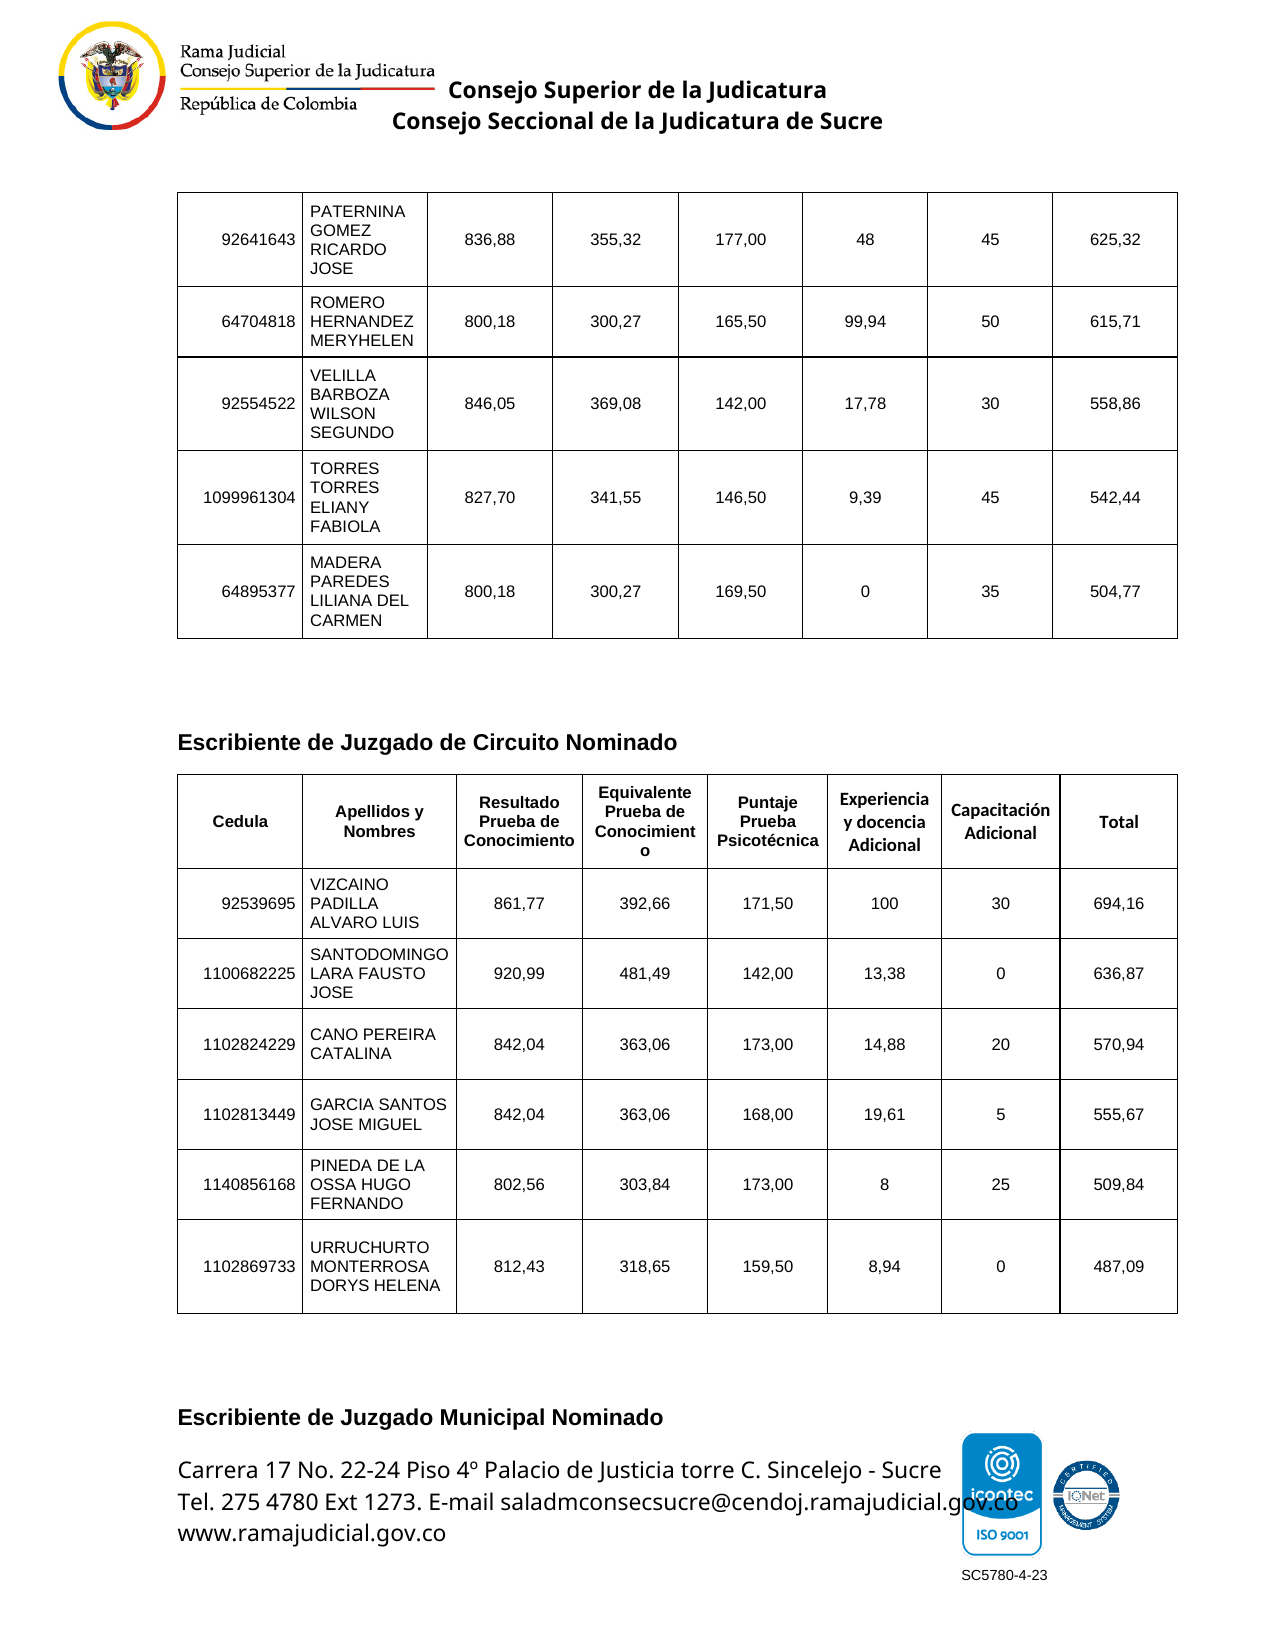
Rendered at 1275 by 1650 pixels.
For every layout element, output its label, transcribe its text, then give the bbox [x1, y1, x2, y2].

table_cell 836,88 [428, 193, 552, 286]
table_cell 50 [928, 287, 1052, 356]
table_cell 92539695 [178, 869, 302, 938]
table_cell PATERNINA GOMEZ RICARDO JOSE [303, 193, 427, 286]
table_cell 146,50 [679, 451, 802, 544]
table_header Puntaje Prueba Psicotécnica [708, 775, 827, 868]
table_cell 177,00 [679, 193, 802, 286]
table_cell 555,67 [1061, 1080, 1177, 1149]
table_cell 64704818 [178, 287, 302, 356]
table_cell 615,71 [1053, 287, 1177, 356]
table_cell GARCIA SANTOS JOSE MIGUEL [303, 1080, 456, 1149]
table_cell 8,94 [828, 1220, 941, 1313]
table_cell 1102869733 [178, 1220, 302, 1313]
table_cell 1102813449 [178, 1080, 302, 1149]
table_cell 13,38 [828, 939, 941, 1008]
table_header Experiencia y docencia Adicional [828, 775, 941, 868]
table_cell URRUCHURTO MONTERROSA DORYS HELENA [303, 1220, 456, 1313]
table_cell 45 [928, 193, 1052, 286]
table_cell 846,05 [428, 358, 552, 450]
table_cell VIZCAINO PADILLA ALVARO LUIS [303, 869, 456, 938]
table_cell 481,49 [583, 939, 707, 1008]
table_cell 30 [942, 869, 1059, 938]
table_cell 1102824229 [178, 1009, 302, 1079]
table_cell 341,55 [553, 451, 678, 544]
table_cell 827,70 [428, 451, 552, 544]
table_cell 173,00 [708, 1150, 827, 1219]
table_cell 800,18 [428, 545, 552, 638]
table_cell 99,94 [803, 287, 927, 356]
table_cell 30 [928, 358, 1052, 450]
table_header Apellidos y Nombres [303, 775, 456, 868]
table_cell 300,27 [553, 287, 678, 356]
table_cell 842,04 [457, 1080, 582, 1149]
table_cell 92554522 [178, 358, 302, 450]
table_cell 355,32 [553, 193, 678, 286]
table_cell 159,50 [708, 1220, 827, 1313]
table_cell 20 [942, 1009, 1059, 1079]
table_header Resultado Prueba de Conocimiento [457, 775, 582, 868]
table_cell 100 [828, 869, 941, 938]
table_cell 173,00 [708, 1009, 827, 1079]
table_cell PINEDA DE LA OSSA HUGO FERNANDO [303, 1150, 456, 1219]
table_cell SANTODOMINGO LARA FAUSTO JOSE [303, 939, 456, 1008]
picture [1049, 1455, 1125, 1533]
table_cell 369,08 [553, 358, 678, 450]
table_cell 625,32 [1053, 193, 1177, 286]
table_cell 5 [942, 1080, 1059, 1149]
table_cell 303,84 [583, 1150, 707, 1219]
table_cell 636,87 [1061, 939, 1177, 1008]
table_cell 802,56 [457, 1150, 582, 1219]
table_cell 92641643 [178, 193, 302, 286]
table_cell 487,09 [1061, 1220, 1177, 1313]
table_cell VELILLA BARBOZA WILSON SEGUNDO [303, 358, 427, 450]
table_cell 1140856168 [178, 1150, 302, 1219]
table_cell 0 [942, 939, 1059, 1008]
table_cell 19,61 [828, 1080, 941, 1149]
table_cell 64895377 [178, 545, 302, 638]
table_cell 542,44 [1053, 451, 1177, 544]
table_cell 509,84 [1061, 1150, 1177, 1219]
table_cell 363,06 [583, 1080, 707, 1149]
table_cell TORRES TORRES ELIANY FABIOLA [303, 451, 427, 544]
table_cell 558,86 [1053, 358, 1177, 450]
table_cell 45 [928, 451, 1052, 544]
table_header Total [1061, 775, 1177, 868]
table_cell 48 [803, 193, 927, 286]
picture [957, 1431, 1045, 1560]
table_cell 392,66 [583, 869, 707, 938]
table_cell 17,78 [803, 358, 927, 450]
table_cell 0 [942, 1220, 1059, 1313]
table_cell 171,50 [708, 869, 827, 938]
table_cell 25 [942, 1150, 1059, 1219]
table_cell 142,00 [679, 358, 802, 450]
table_cell CANO PEREIRA CATALINA [303, 1009, 456, 1079]
table_header Capacitación Adicional [942, 775, 1059, 868]
table_cell 800,18 [428, 287, 552, 356]
table_cell 504,77 [1053, 545, 1177, 638]
table_cell 1099961304 [178, 451, 302, 544]
table_cell 9,39 [803, 451, 927, 544]
table_cell 812,43 [457, 1220, 582, 1313]
table_header Equivalente Prueba de Conocimiento [583, 775, 707, 868]
table_cell 861,77 [457, 869, 582, 938]
table_cell 1100682225 [178, 939, 302, 1008]
table_cell 570,94 [1061, 1009, 1177, 1079]
table_cell 300,27 [553, 545, 678, 638]
table_cell 142,00 [708, 939, 827, 1008]
table_header Cedula [178, 775, 302, 868]
table_cell 694,16 [1061, 869, 1177, 938]
picture [50, 10, 443, 141]
table_cell 165,50 [679, 287, 802, 356]
table_cell 920,99 [457, 939, 582, 1008]
table_cell 169,50 [679, 545, 802, 638]
text Escribiente de Juzgado Municipal Nominado [177, 1404, 1098, 1431]
table_cell 8 [828, 1150, 941, 1219]
table_cell MADERA PAREDES LILIANA DEL CARMEN [303, 545, 427, 638]
table_cell 842,04 [457, 1009, 582, 1079]
table_cell 35 [928, 545, 1052, 638]
table_cell 0 [803, 545, 927, 638]
table_cell 363,06 [583, 1009, 707, 1079]
table_cell 168,00 [708, 1080, 827, 1149]
table_cell 318,65 [583, 1220, 707, 1313]
table_cell ROMERO HERNANDEZ MERYHELEN [303, 287, 427, 356]
text Escribiente de Juzgado de Circuito Nominado [177, 729, 1098, 755]
table_cell 14,88 [828, 1009, 941, 1079]
